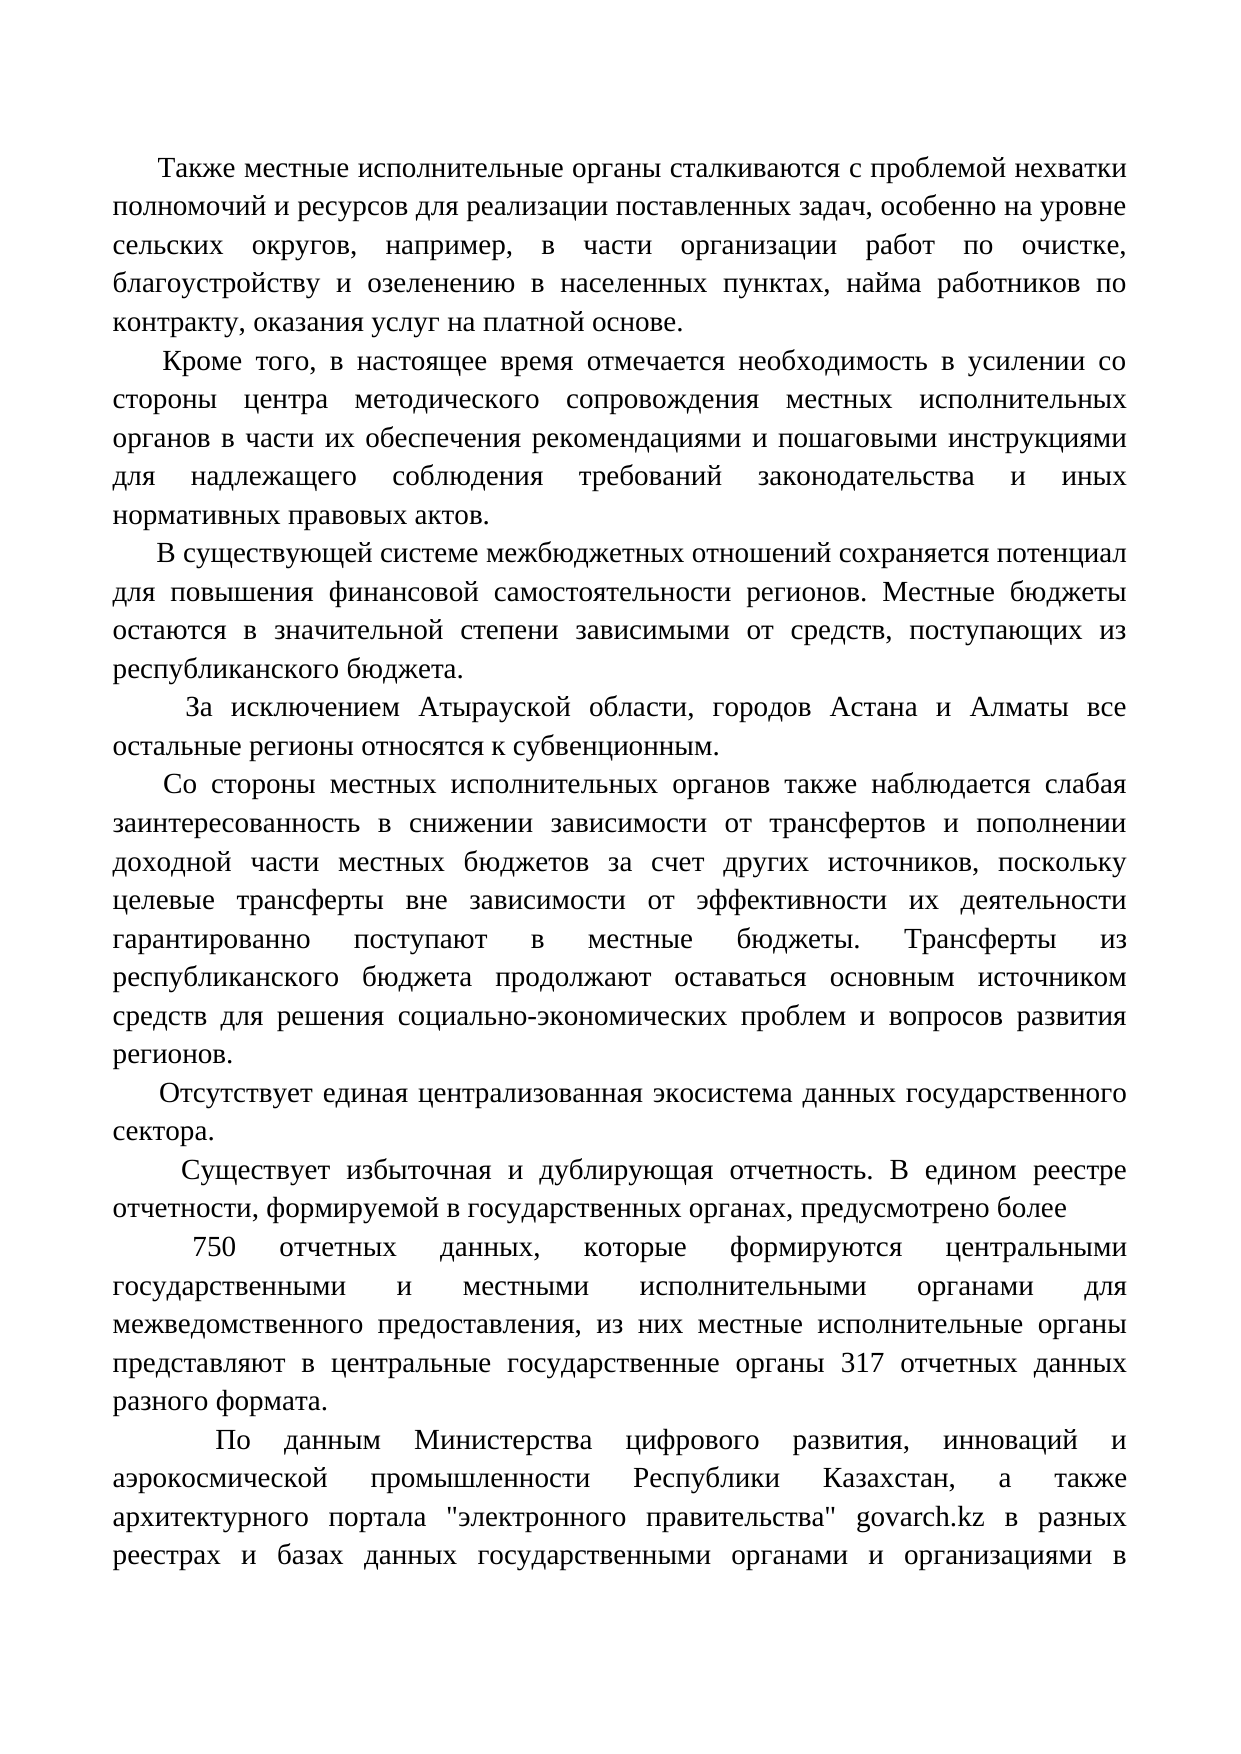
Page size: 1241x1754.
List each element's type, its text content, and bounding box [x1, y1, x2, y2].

text Кроме того, в настоящее время отмечается необходимость в усилении со стороны центра методического сопровождения местных исполнительных органов в части их обеспечения рекомендациями и пошаговыми инструкциями для надлежащего соблюдения требований законодательства и иных нормативных правовых актов. [112, 343, 1128, 530]
text Со стороны местных исполнительных органов также наблюдается слабая заинтересованность в снижении зависимости от трансфертов и пополнении доходной части местных бюджетов за счет других источников, поскольку целевые трансферты вне зависимости от эффективности их деятельности гарантированно поступают в местные бюджеты. Трансферты из республиканского бюджета продолжают оставаться основным источником средств для решения социально-экономических проблем и вопросов развития регионов. [112, 767, 1128, 1070]
text Также местные исполнительные органы сталкиваются с проблемой нехватки полномочий и ресурсов для реализации поставленных задач, особенно на уровне сельских округов, например, в части организации работ по очистке, благоустройству и озеленению в населенных пунктах, найма работников по контракту, оказания услуг на платной основе. [112, 150, 1128, 338]
text Существует избыточная и дублирующая отчетность. В едином реестре отчетности, формируемой в государственных органах, предусмотрено более [112, 1152, 1128, 1224]
text Отсутствует единая централизованная экосистема данных государственного сектора. [112, 1075, 1128, 1147]
text За исключением Атырауской области, городов Астана и Алматы все остальные регионы относятся к субвенционным. [112, 689, 1128, 762]
text 750 отчетных данных, которые формируются центральными государственными и местными исполнительными органами для межведомственного предоставления, из них местные исполнительные органы представляют в центральные государственные органы 317 отчетных данных разного формата. [112, 1229, 1128, 1417]
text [112, 1422, 1128, 1571]
text В существующей системе межбюджетных отношений сохраняется потенциал для повышения финансовой самостоятельности регионов. Местные бюджеты остаются в значительной степени зависимыми от средств, поступающих из республиканского бюджета. [112, 535, 1128, 684]
